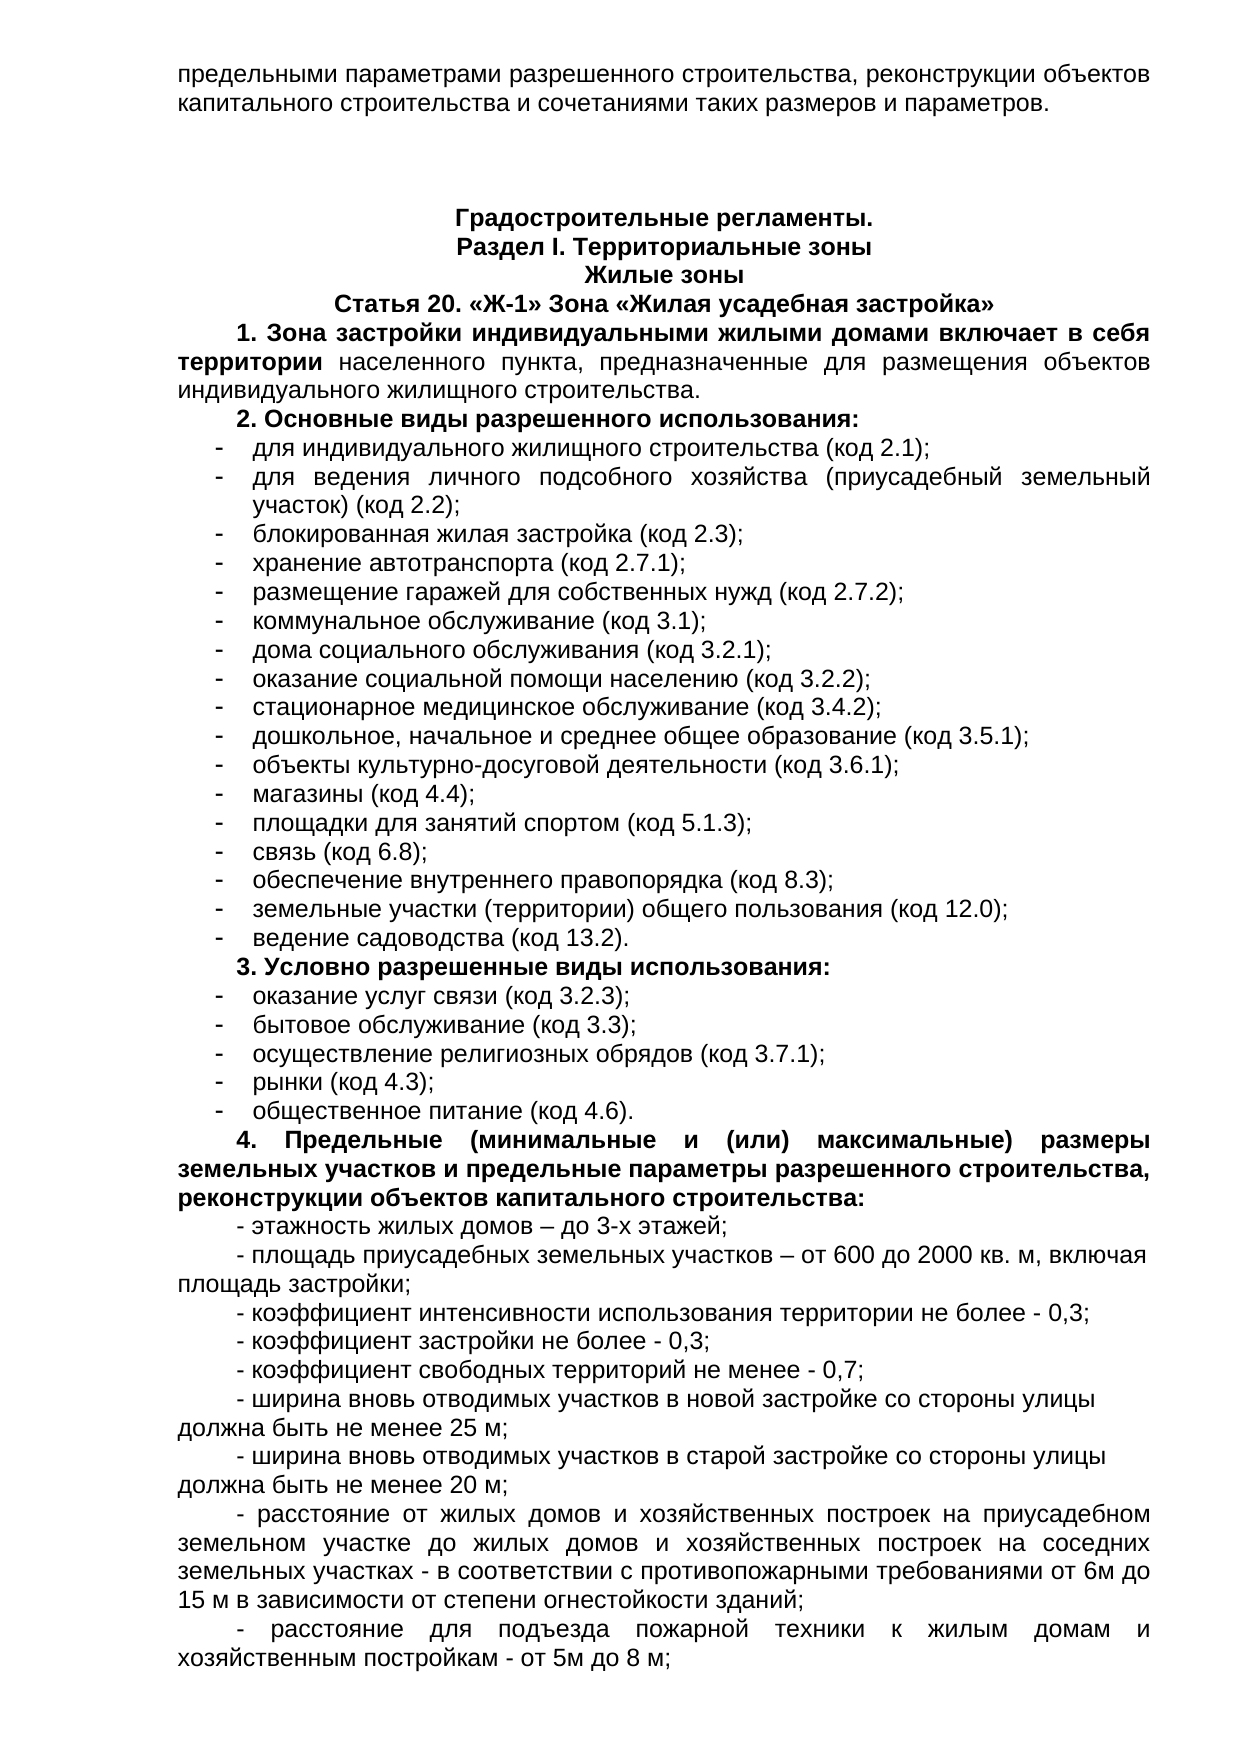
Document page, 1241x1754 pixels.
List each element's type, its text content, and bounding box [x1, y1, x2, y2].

list для индивидуального жилищного строительства (код 2.1); [215, 433, 1152, 462]
list рынки (код 4.3); [215, 1067, 1152, 1096]
text - ширина вновь отводимых участков в новой застройке со стороны улицы должна быть не менее 25 м; [177, 1384, 1152, 1441]
list дошкольное, начальное и среднее общее образование (код 3.5.1); [215, 721, 1152, 750]
list оказание услуг связи (код 3.2.3); [215, 981, 1152, 1010]
list размещение гаражей для собственных нужд (код 2.7.2); [215, 577, 1152, 606]
list бытовое обслуживание (код 3.3); [215, 1010, 1152, 1038]
list коммунальное обслуживание (код 3.1); [215, 606, 1152, 635]
text - расстояние от жилых домов и хозяйственных построек на приусадебном земельном участке до жилых домов и хозяйственных построек на соседних земельных участках - в соответствии с противопожарными требованиями от 6м до 15 м в зависимости от степени огнестойкости зданий; [177, 1499, 1152, 1614]
text - коэффициент свободных территорий не менее - 0,7; [177, 1355, 1152, 1384]
list связь (код 6.8); [215, 837, 1152, 866]
text - площадь приусадебных земельных участков – от 600 до 2000 кв. м, включая площадь застройки; [177, 1240, 1152, 1298]
list осуществление религиозных обрядов (код 3.7.1); [215, 1038, 1152, 1067]
text Статья 20. «Ж-1» Зона «Жилая усадебная застройка» [177, 289, 1152, 318]
list оказание социальной помощи населению (код 3.2.2); [215, 663, 1152, 692]
text Жилые зоны [177, 260, 1152, 289]
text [177, 59, 1152, 117]
list стационарное медицинское обслуживание (код 3.4.2); [215, 692, 1152, 721]
list ведение садоводства (код 13.2). [215, 923, 1152, 952]
list хранение автотранспорта (код 2.7.1); [215, 548, 1152, 577]
text 4. Предельные (минимальные и (или) максимальные) размеры земельных участков и предельные параметры разрешенного строительства, реконструкции объектов капитального строительства: [177, 1125, 1152, 1211]
list общественное питание (код 4.6). [215, 1096, 1152, 1125]
text Градостроительные регламенты. [177, 203, 1152, 232]
text Раздел I. Территориальные зоны [177, 232, 1152, 260]
text 3. Условно разрешенные виды использования: [177, 952, 1152, 981]
text - коэффициент интенсивности использования территории не более - 0,3; [177, 1298, 1152, 1326]
list земельные участки (территории) общего пользования (код 12.0); [215, 894, 1152, 923]
text - коэффициент застройки не более - 0,3; [177, 1326, 1152, 1355]
list площадки для занятий спортом (код 5.1.3); [215, 808, 1152, 837]
text - ширина вновь отводимых участков в старой застройке со стороны улицы должна быть не менее 20 м; [177, 1441, 1152, 1499]
list обеспечение внутреннего правопорядка (код 8.3); [215, 866, 1152, 894]
list блокированная жилая застройка (код 2.3); [215, 519, 1152, 548]
text - этажность жилых домов – до 3-х этажей; [177, 1211, 1152, 1240]
list дома социального обслуживания (код 3.2.1); [215, 635, 1152, 663]
text 2. Основные виды разрешенного использования: [177, 404, 1152, 433]
text 1. Зона застройки индивидуальными жилыми домами включает в себя территории населенного пункта, предназначенные для размещения объектов индивидуального жилищного строительства. [177, 318, 1152, 404]
list для ведения личного подсобного хозяйства (приусадебный земельный участок) (код 2.2); [215, 462, 1152, 519]
list объекты культурно-досуговой деятельности (код 3.6.1); [215, 750, 1152, 779]
text - расстояние для подъезда пожарной техники к жилым домам и хозяйственным постройкам - от 5м до 8 м; [177, 1614, 1152, 1671]
list магазины (код 4.4); [215, 779, 1152, 808]
